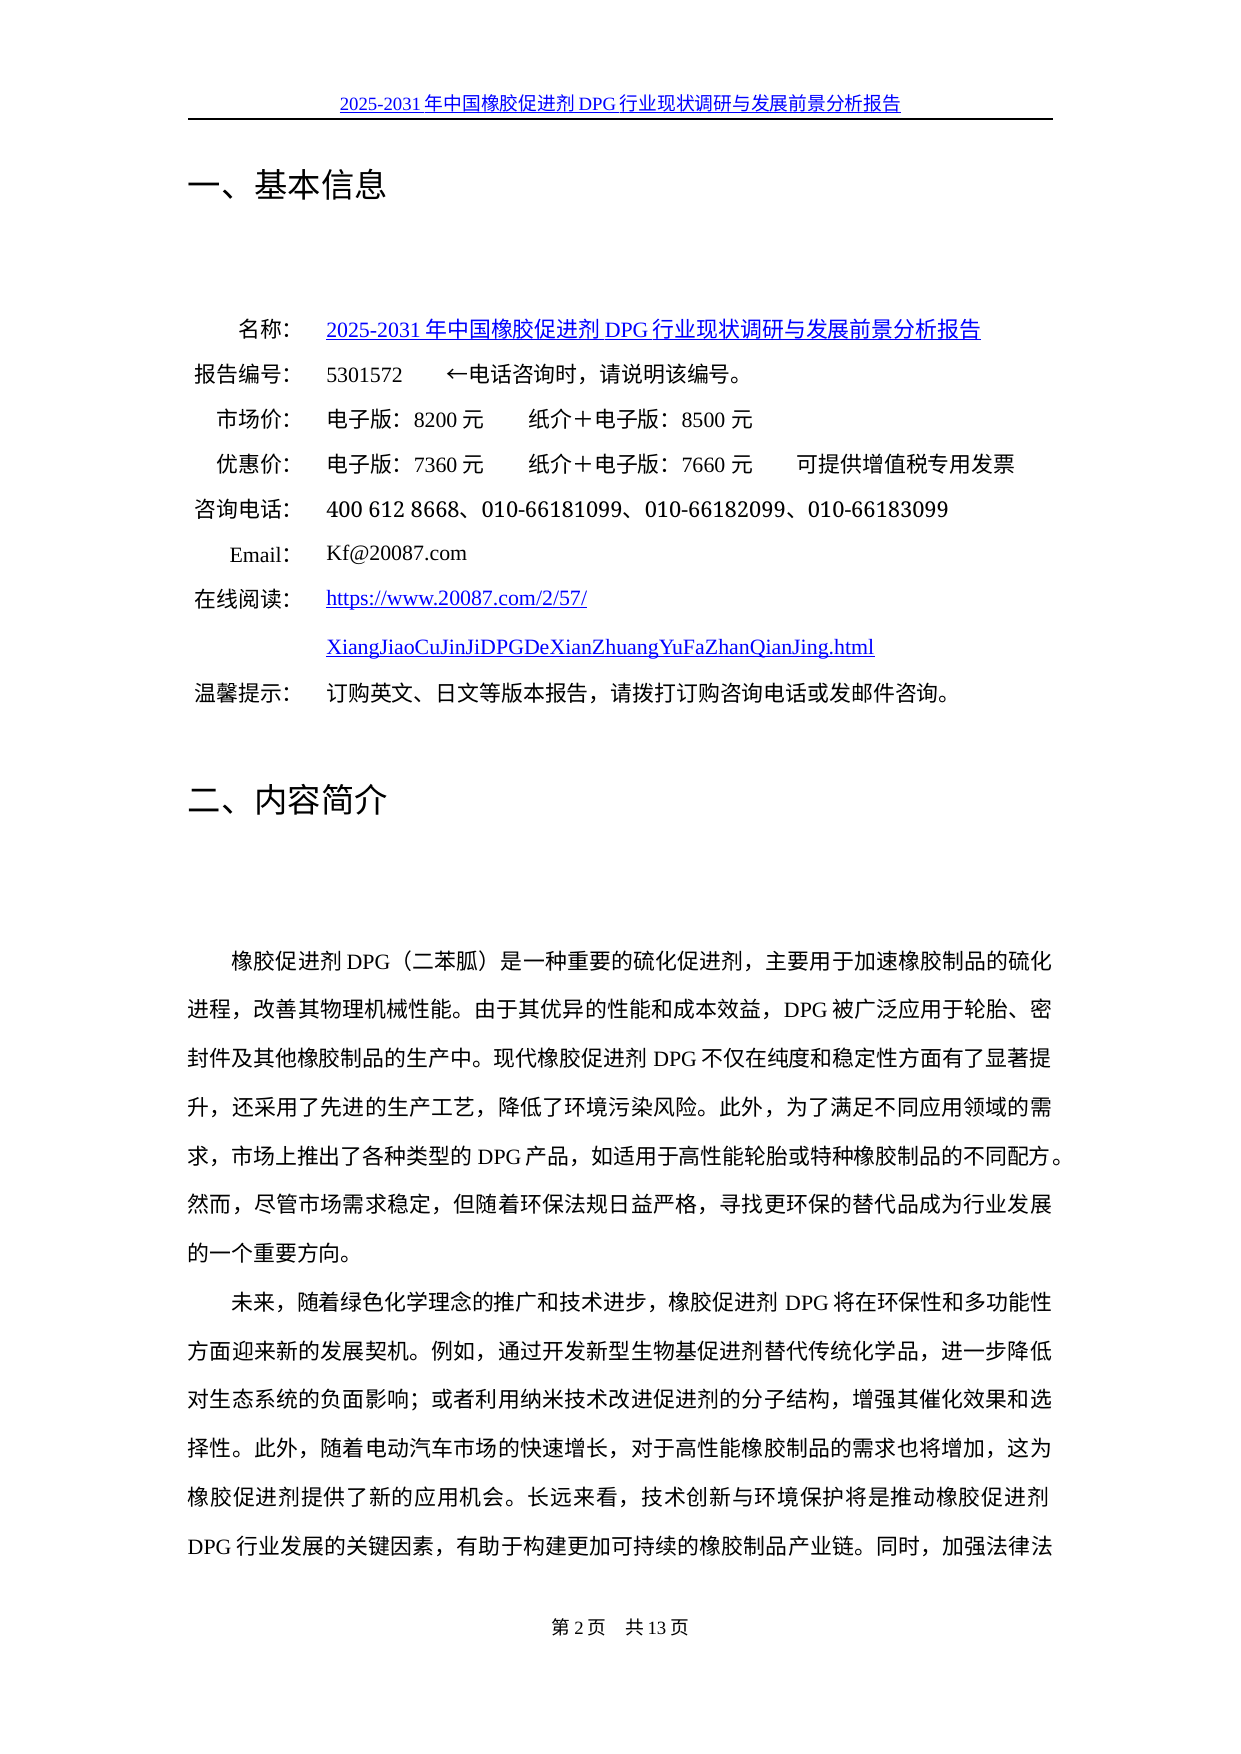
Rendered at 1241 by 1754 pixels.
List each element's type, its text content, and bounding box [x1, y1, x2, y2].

table_cell Kf@20087.com [315, 537, 1073, 582]
title 二、内容简介 [187, 766, 1053, 831]
table_cell Email： [167, 537, 315, 582]
table_cell 电子版：8200 元 纸介＋电子版：8500 元 [315, 402, 1073, 447]
table_cell 在线阅读： [167, 582, 315, 675]
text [187, 943, 1053, 1561]
title 一、基本信息 [187, 150, 1053, 215]
table_cell 400 612 8668、010-66181099、010-66182099、010-66183099 [315, 492, 1073, 537]
table_cell 报告编号： [167, 357, 315, 402]
table_cell 温馨提示： [167, 675, 315, 720]
table_header 名称： [167, 312, 315, 357]
table_cell [315, 582, 1073, 675]
table_cell 电子版：7360 元 纸介＋电子版：7660 元 可提供增值税专用发票 [315, 447, 1073, 492]
table_cell 优惠价： [167, 447, 315, 492]
table_cell 5301572 ←电话咨询时，请说明该编号。 [315, 357, 1073, 402]
table_cell 市场价： [167, 402, 315, 447]
table_cell 订购英文、日文等版本报告，请拨打订购咨询电话或发邮件咨询。 [315, 675, 1073, 720]
table_cell 咨询电话： [167, 492, 315, 537]
table_header 2025-2031年中国橡胶促进剂DPG行业现状调研与发展前景分析报告 [315, 312, 1073, 357]
